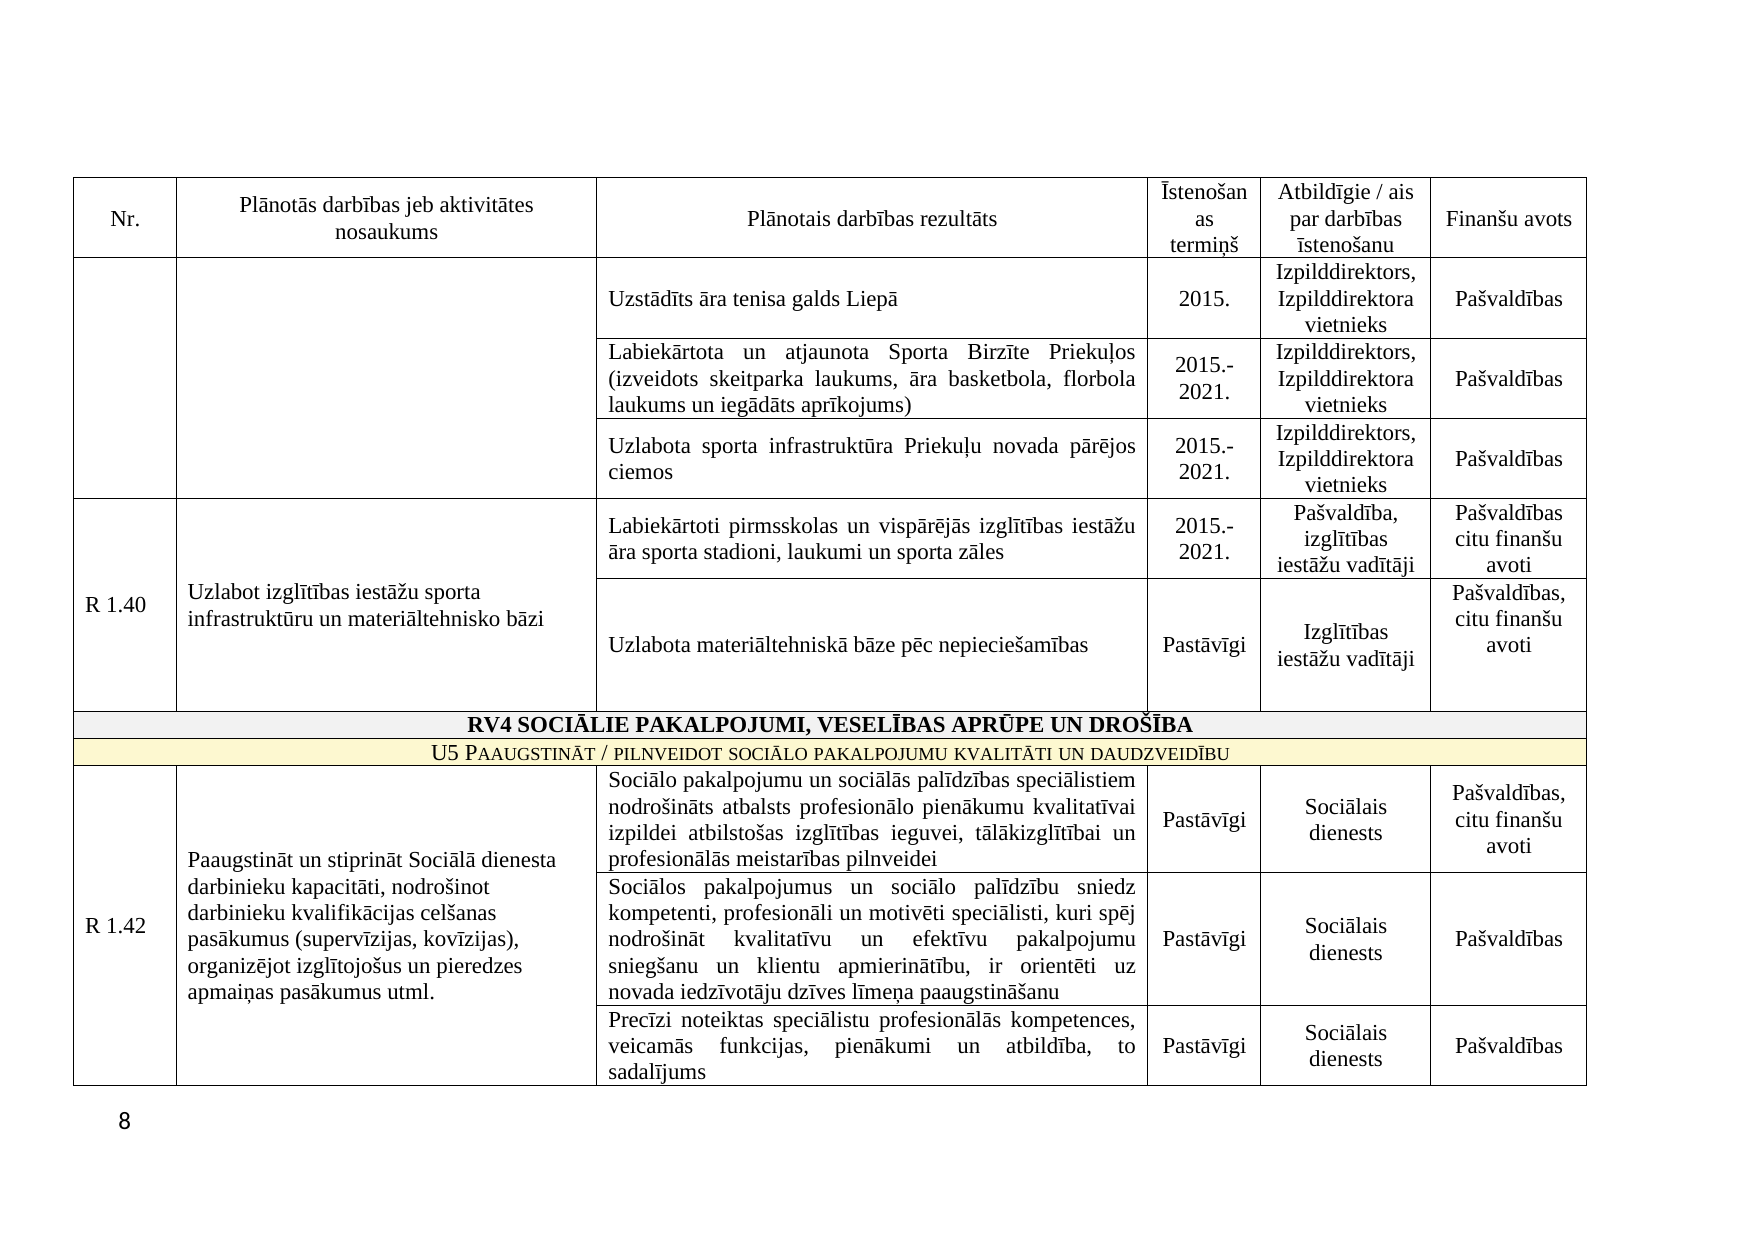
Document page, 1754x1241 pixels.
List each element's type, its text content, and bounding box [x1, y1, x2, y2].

table_cell Uzstādīts āra tenisa galds Liepā [597, 258, 1147, 337]
table_cell Izglītības iestāžu vadītāji [1261, 579, 1430, 711]
table_cell Sociālos pakalpojumus un sociālo palīdzību sniedz kompetenti, profesionāli un motivēti speciālisti, kuri spēj nodrošināt kvalitatīvu un efektīvu pakalpojumu sniegšanu un klientu apmierinātību, ir orientēti uz novada iedzīvotāju dzīves līmeņa paaugstināšanu [597, 873, 1147, 1004]
table_cell 2015.-2021. [1148, 499, 1260, 578]
table_cell Pašvaldības [1431, 258, 1586, 337]
table_cell Pašvaldības [1431, 419, 1586, 498]
table_cell Sociālais dienests [1261, 873, 1430, 1004]
table_cell Sociālais dienests [1261, 1006, 1430, 1085]
table_cell Sociālo pakalpojumu un sociālās palīdzības speciālistiem nodrošināts atbalsts profesionālo pienākumu kvalitatīvai izpildei atbilstošas izglītības ieguvei, tālākizglītībai un profesionālās meistarības pilnveidei [597, 766, 1147, 872]
table_cell 2015. [1148, 258, 1260, 337]
table_cell Pastāvīgi [1148, 579, 1260, 711]
table_cell Labiekārtoti pirmsskolas un vispārējās izglītības iestāžu āra sporta stadioni, laukumi un sporta zāles [597, 499, 1147, 578]
table_cell Izpilddirektors, Izpilddirektora vietnieks [1261, 339, 1430, 417]
table_header Nr. [74, 178, 176, 257]
table_cell Pastāvīgi [1148, 1006, 1260, 1085]
table_cell Paaugstināt un stiprināt Sociālā dienesta darbinieku kapacitāti, nodrošinot darbinieku kvalifikācijas celšanas pasākumus (supervīzijas, kovīzijas), organizējot izglītojošus un pieredzes apmaiņas pasākumus utml. [177, 766, 596, 1085]
table_cell [74, 766, 176, 1085]
table_cell Pastāvīgi [1148, 766, 1260, 872]
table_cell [1261, 258, 1430, 337]
table_header Īstenošanas termiņš [1148, 178, 1260, 257]
table_cell Izpilddirektors, Izpilddirektora vietnieks [1261, 419, 1430, 498]
table_cell Pašvaldības [1431, 339, 1586, 417]
table_cell RV4 SOCIĀLIE PAKALPOJUMI, VESELĪBAS APRŪPE UN DROŠĪBA [74, 712, 1586, 738]
table_cell U5 Paaugstināt / pilnveidot sociālo pakalpojumu kvalitāti un daudzveidību [74, 739, 1586, 765]
table_cell Sociālais dienests [1261, 766, 1430, 872]
table_cell [74, 499, 176, 711]
table_header Plānotais darbības rezultāts [597, 178, 1147, 257]
table_cell Pašvaldības [1431, 1006, 1586, 1085]
table_cell Uzlabota sporta infrastruktūra Priekuļu novada pārējos ciemos [597, 419, 1147, 498]
table_cell Pašvaldība, izglītības iestāžu vadītāji [1261, 499, 1430, 578]
table_header Atbildīgie / ais par darbības īstenošanu [1261, 178, 1430, 257]
table_header Plānotās darbības jeb aktivitātes nosaukums [177, 178, 596, 257]
table_cell 2015.-2021. [1148, 419, 1260, 498]
table_header Finanšu avots [1431, 178, 1586, 257]
table_cell Pastāvīgi [1148, 873, 1260, 1004]
table_cell Precīzi noteiktas speciālistu profesionālās kompetences, veicamās funkcijas, pienākumi un atbildība, to sadalījums [597, 1006, 1147, 1085]
table_cell Pašvaldības citu finanšu avoti [1431, 499, 1586, 578]
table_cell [177, 258, 596, 498]
table_cell Pašvaldības, citu finanšu avoti [1431, 766, 1586, 872]
table_cell Uzlabota materiāltehniskā bāze pēc nepieciešamības [597, 579, 1147, 711]
table_cell Labiekārtota un atjaunota Sporta Birzīte Priekuļos (izveidots skeitparka laukums, āra basketbola, florbola laukums un iegādāts aprīkojums) [597, 339, 1147, 417]
table_cell Pašvaldības, citu finanšu avoti [1431, 579, 1586, 711]
table_cell 2015.-2021. [1148, 339, 1260, 417]
table_cell Pašvaldības [1431, 873, 1586, 1004]
table_cell [74, 258, 176, 498]
table_cell Uzlabot izglītības iestāžu sporta infrastruktūru un materiāltehnisko bāzi [177, 499, 596, 711]
